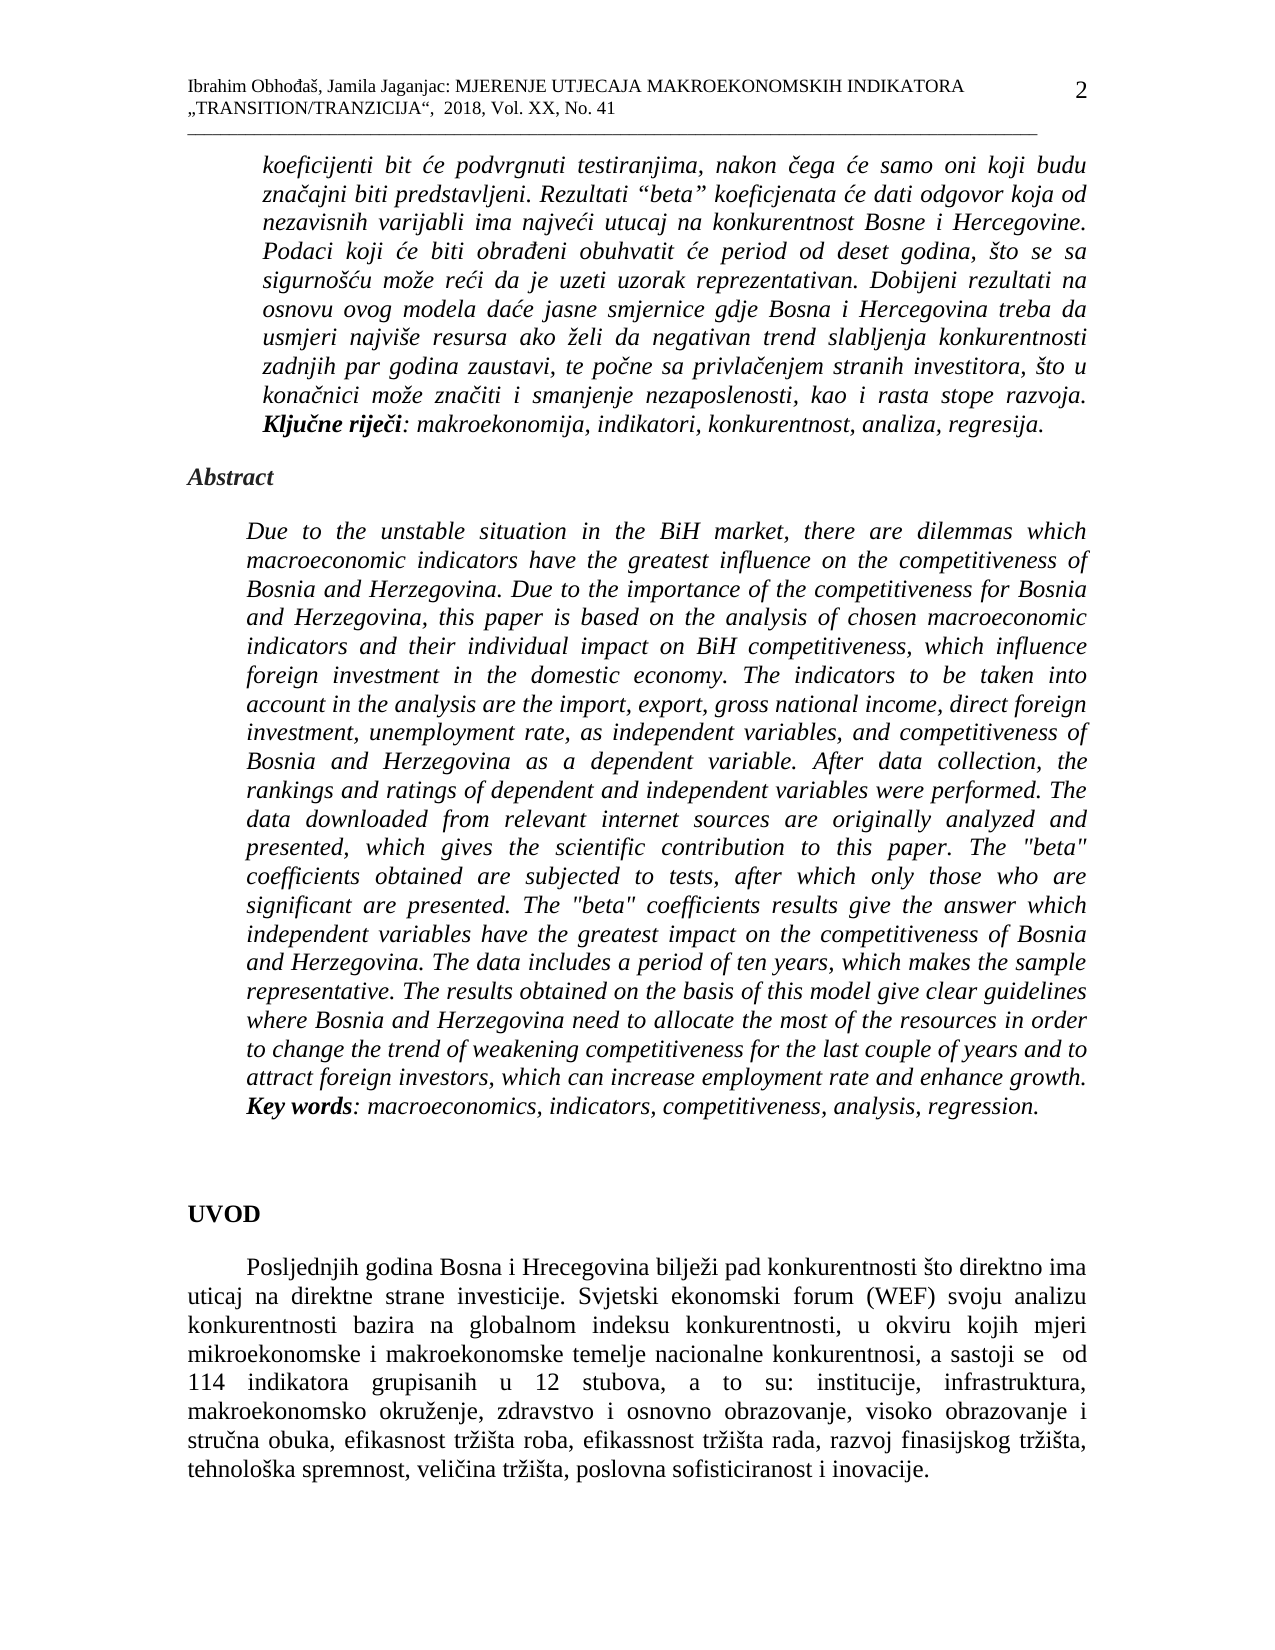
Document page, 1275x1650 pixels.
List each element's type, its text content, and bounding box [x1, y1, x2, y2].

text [262, 150, 1088, 437]
text Abstract [187, 462, 1088, 491]
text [187, 1252, 1088, 1482]
text Due to the unstable situation in the BiH market, there are dilemmas which macroeconomic indicators have the greatest influence on the competitiveness of Bosnia and Herzegovina. Due to the importance of the competitiveness for Bosnia and Herzegovina, this paper is based on the analysis of chosen macroeconomic indicators and their individual impact on BiH competitiveness, which influence foreign investment in the domestic economy. The indicators to be taken into account in the analysis are the import, export, gross national income, direct foreign investment, unemployment rate, as independent variables, and competitiveness of Bosnia and Herzegovina as a dependent variable. After data collection, the rankings and ratings of dependent and independent variables were performed. The data downloaded from relevant internet sources are originally analyzed and presented, which gives the scientific contribution to this paper. The "beta" coefficients obtained are subjected to tests, after which only those who are significant are presented. The "beta" coefficients results give the answer which independent variables have the greatest impact on the competitiveness of Bosnia and Herzegovina. The data includes a period of ten years, which makes the sample representative. The results obtained on the basis of this model give clear guidelines where Bosnia and Herzegovina need to allocate the most of the resources in order to change the trend of weakening competitiveness for the last couple of years and to attract foreign investors, which can increase employment rate and enhance growth. Key words: macroeconomics, indicators, competitiveness, analysis, regression. [246, 516, 1088, 1120]
text UVOD [187, 1199, 1088, 1227]
